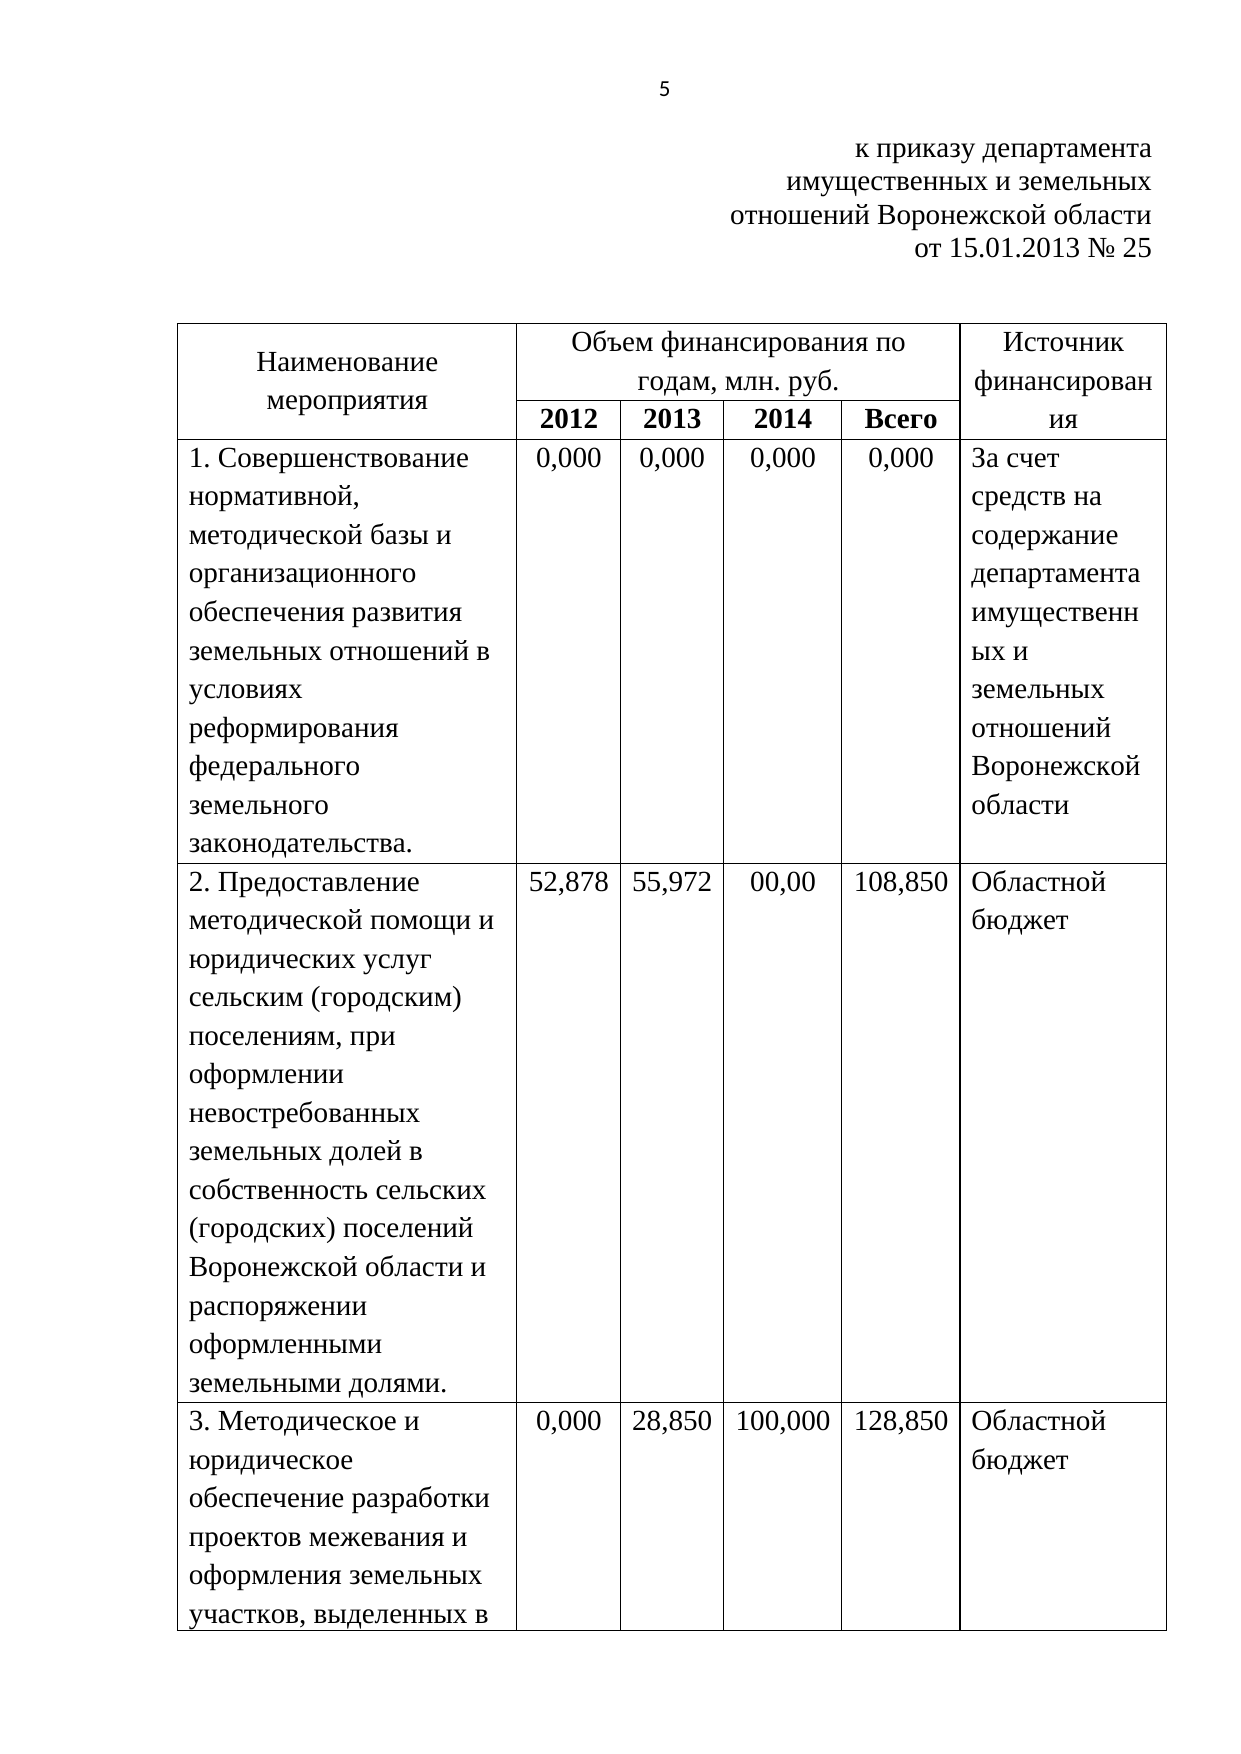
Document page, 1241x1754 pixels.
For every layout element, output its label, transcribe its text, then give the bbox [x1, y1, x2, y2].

table_cell 2014 [724, 401, 841, 439]
text имущественных и земельных [177, 163, 1152, 197]
table_header Наименование мероприятия [178, 324, 516, 439]
table_cell 28,850 [621, 1403, 723, 1629]
table_header Источник финансирования [961, 324, 1166, 439]
text отношений Воронежской области [177, 197, 1152, 230]
table_cell За счет средств на содержание департамента имущественных и земельных отношений Воронежской области [961, 440, 1166, 863]
table_cell 2012 [517, 401, 620, 439]
table_cell 0,000 [621, 440, 723, 863]
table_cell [178, 1403, 516, 1629]
table_cell 1. Совершенствование нормативной, методической базы и организационного обеспечения развития земельных отношений в условиях реформирования федерального земельного законодательства. [178, 440, 516, 863]
table_cell Областной бюджет [961, 1403, 1166, 1629]
table_cell 0,000 [724, 440, 841, 863]
table_cell 55,972 [621, 864, 723, 1402]
table_cell 0,000 [842, 440, 959, 863]
table_cell 00,00 [724, 864, 841, 1402]
text к приказу департамента [177, 130, 1152, 163]
table_cell 2. Предоставление методической помощи и юридических услуг сельским (городским) поселениям, при оформлении невостребованных земельных долей в собственность сельских (городских) поселений Воронежской области и распоряжении оформленными земельными долями. [178, 864, 516, 1402]
table_cell 2013 [621, 401, 723, 439]
table_cell Всего [842, 401, 959, 439]
table_cell 100,000 [724, 1403, 841, 1629]
table_cell 108,850 [842, 864, 959, 1402]
table_cell 0,000 [517, 1403, 620, 1629]
table_cell 128,850 [842, 1403, 959, 1629]
table_cell 52,878 [517, 864, 620, 1402]
text от 15.01.2013 № 25 [177, 230, 1151, 264]
table_header Объем финансирования по годам, млн. руб. [517, 324, 959, 400]
table_cell Областной бюджет [961, 864, 1166, 1402]
table_cell 0,000 [517, 440, 620, 863]
